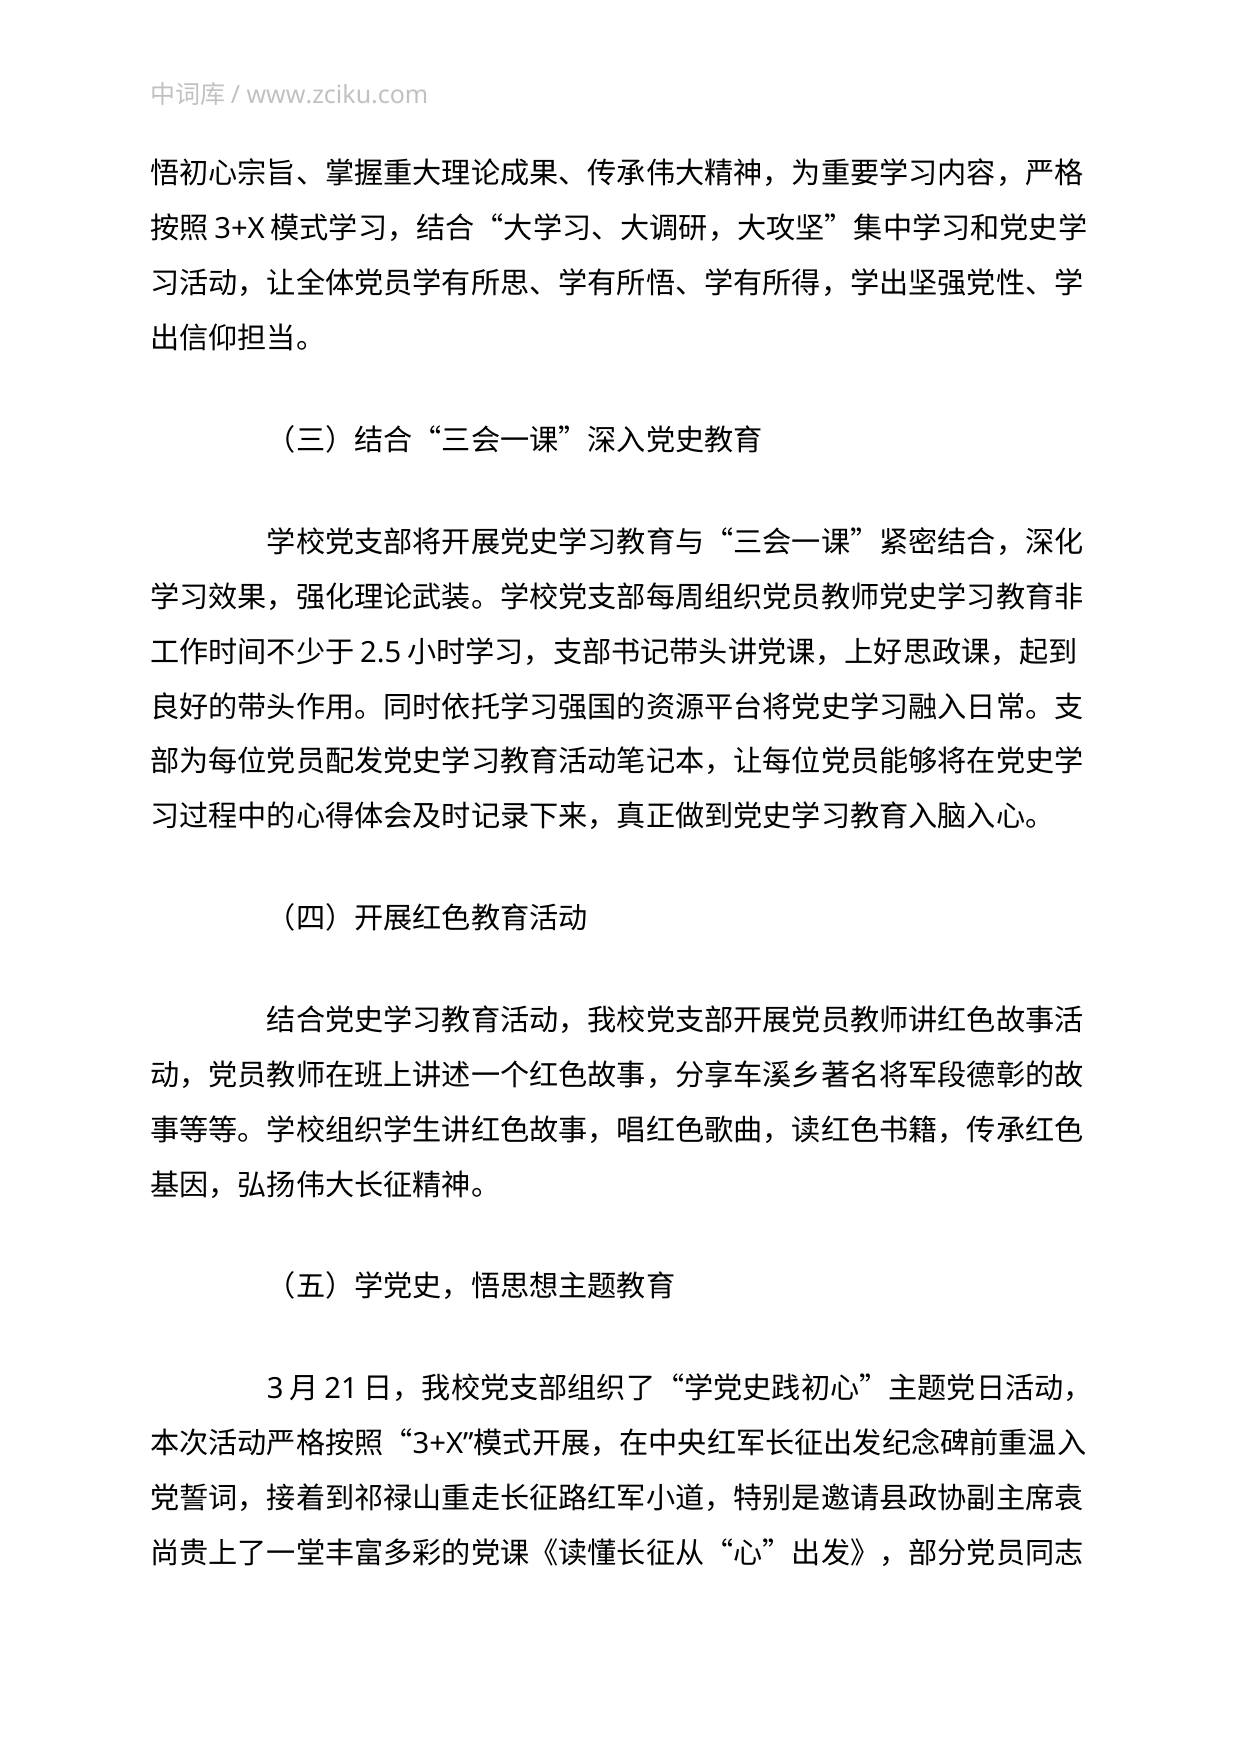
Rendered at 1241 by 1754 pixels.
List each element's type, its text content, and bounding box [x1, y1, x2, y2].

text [150, 1365, 1090, 1572]
text 学校党支部将开展党史学习教育与“三会一课”紧密结合，深化学习效果，强化理论武装。学校党支部每周组织党员教师党史学习教育非工作时间不少于2.5小时学习，支部书记带头讲党课，上好思政课，起到良好的带头作用。同时依托学习强国的资源平台将党史学习融入日常。支部为每位党员配发党史学习教育活动笔记本，让每位党员能够将在党史学习过程中的心得体会及时记录下来，真正做到党史学习教育入脑入心。 [150, 518, 1090, 835]
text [150, 150, 1090, 357]
text （四）开展红色教育活动 [150, 895, 1090, 937]
text 结合党史学习教育活动，我校党支部开展党员教师讲红色故事活动，党员教师在班上讲述一个红色故事，分享车溪乡著名将军段德彰的故事等等。学校组织学生讲红色故事，唱红色歌曲，读红色书籍，传承红色基因，弘扬伟大长征精神。 [150, 996, 1090, 1203]
text （三）结合“三会一课”深入党史教育 [150, 417, 1090, 459]
text （五）学党史，悟思想主题教育 [150, 1263, 1090, 1305]
